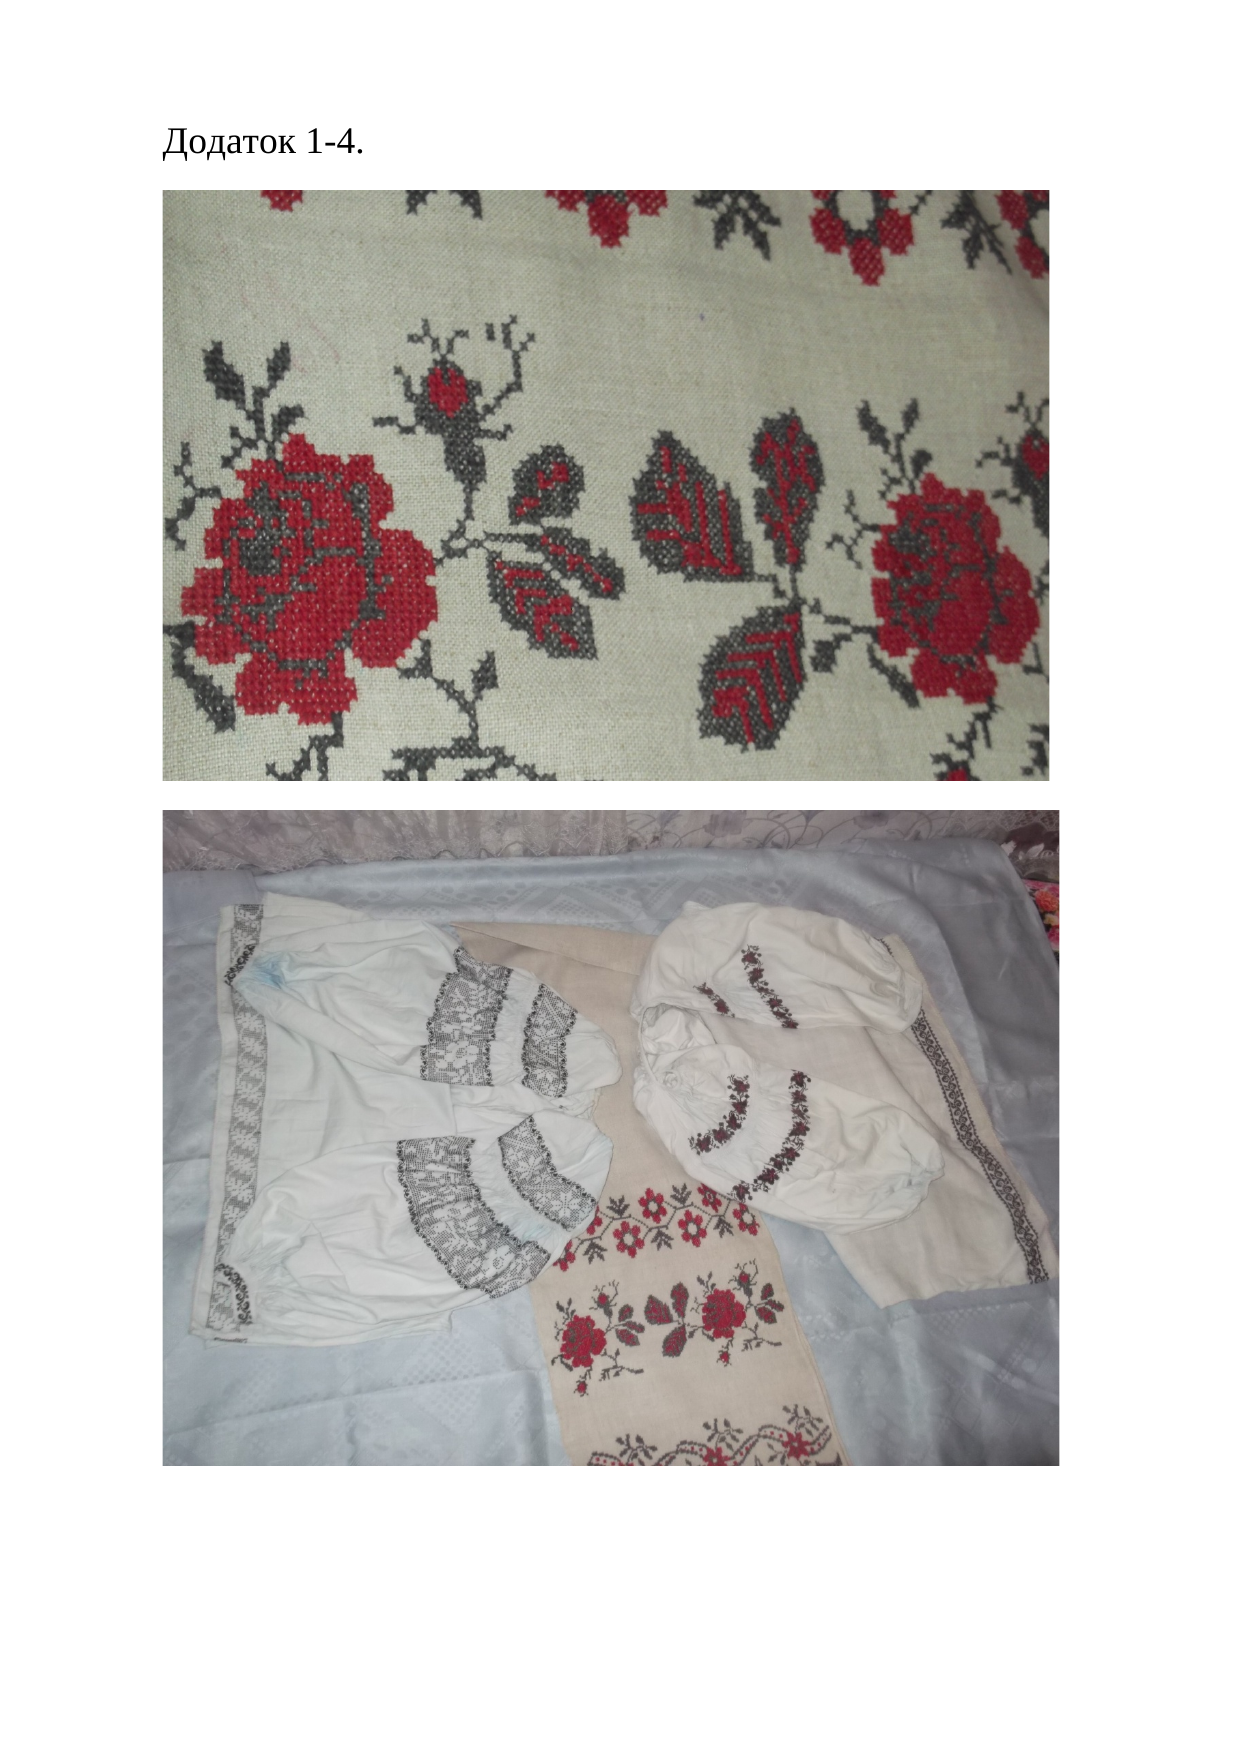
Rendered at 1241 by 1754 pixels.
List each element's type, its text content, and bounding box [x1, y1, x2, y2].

subtitle Додаток 1-4. [162, 118, 1137, 161]
picture [162, 810, 1060, 1466]
picture [162, 190, 1050, 781]
